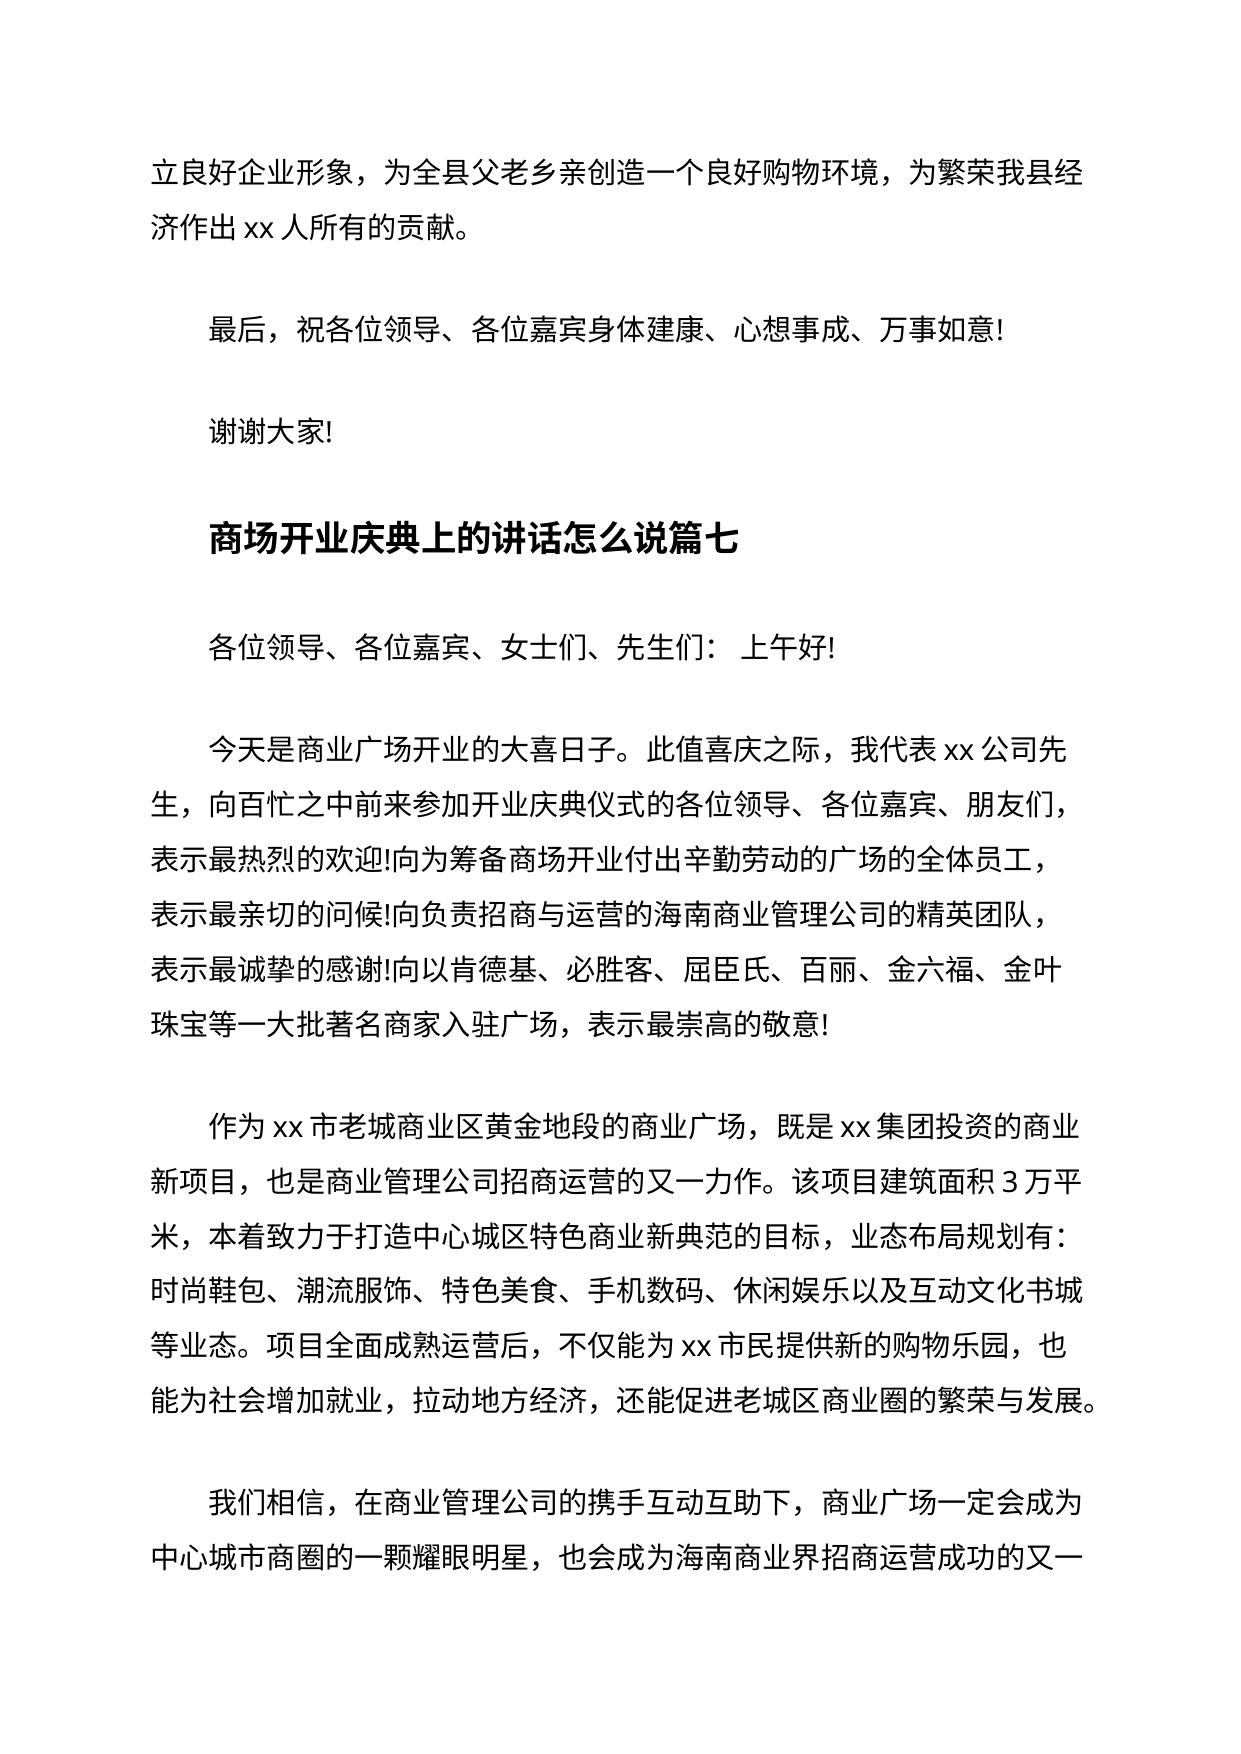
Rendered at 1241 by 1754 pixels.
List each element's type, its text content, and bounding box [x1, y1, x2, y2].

text 各位领导、各位嘉宾、女士们、先生们： 上午好! [150, 624, 1090, 667]
text 商场开业庆典上的讲话怎么说篇七 [150, 511, 1090, 562]
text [150, 150, 1090, 247]
text 今天是商业广场开业的大喜日子。此值喜庆之际，我代表xx公司先生，向百忙之中前来参加开业庆典仪式的各位领导、各位嘉宾、朋友们，表示最热烈的欢迎!向为筹备商场开业付出辛勤劳动的广场的全体员工，表示最亲切的问候!向负责招商与运营的海南商业管理公司的精英团队，表示最诚挚的感谢!向以肯德基、必胜客、屈臣氏、百丽、金六福、金叶珠宝等一大批著名商家入驻广场，表示最崇高的敬意! [150, 726, 1090, 1043]
text 谢谢大家! [150, 409, 1090, 451]
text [150, 1480, 1090, 1577]
text 最后，祝各位领导、各位嘉宾身体建康、心想事成、万事如意! [150, 307, 1090, 349]
text 作为xx市老城商业区黄金地段的商业广场，既是xx集团投资的商业新项目，也是商业管理公司招商运营的又一力作。该项目建筑面积3万平米，本着致力于打造中心城区特色商业新典范的目标，业态布局规划有：时尚鞋包、潮流服饰、特色美食、手机数码、休闲娱乐以及互动文化书城等业态。项目全面成熟运营后，不仅能为xx市民提供新的购物乐园，也能为社会增加就业，拉动地方经济，还能促进老城区商业圈的繁荣与发展。 [150, 1103, 1090, 1420]
